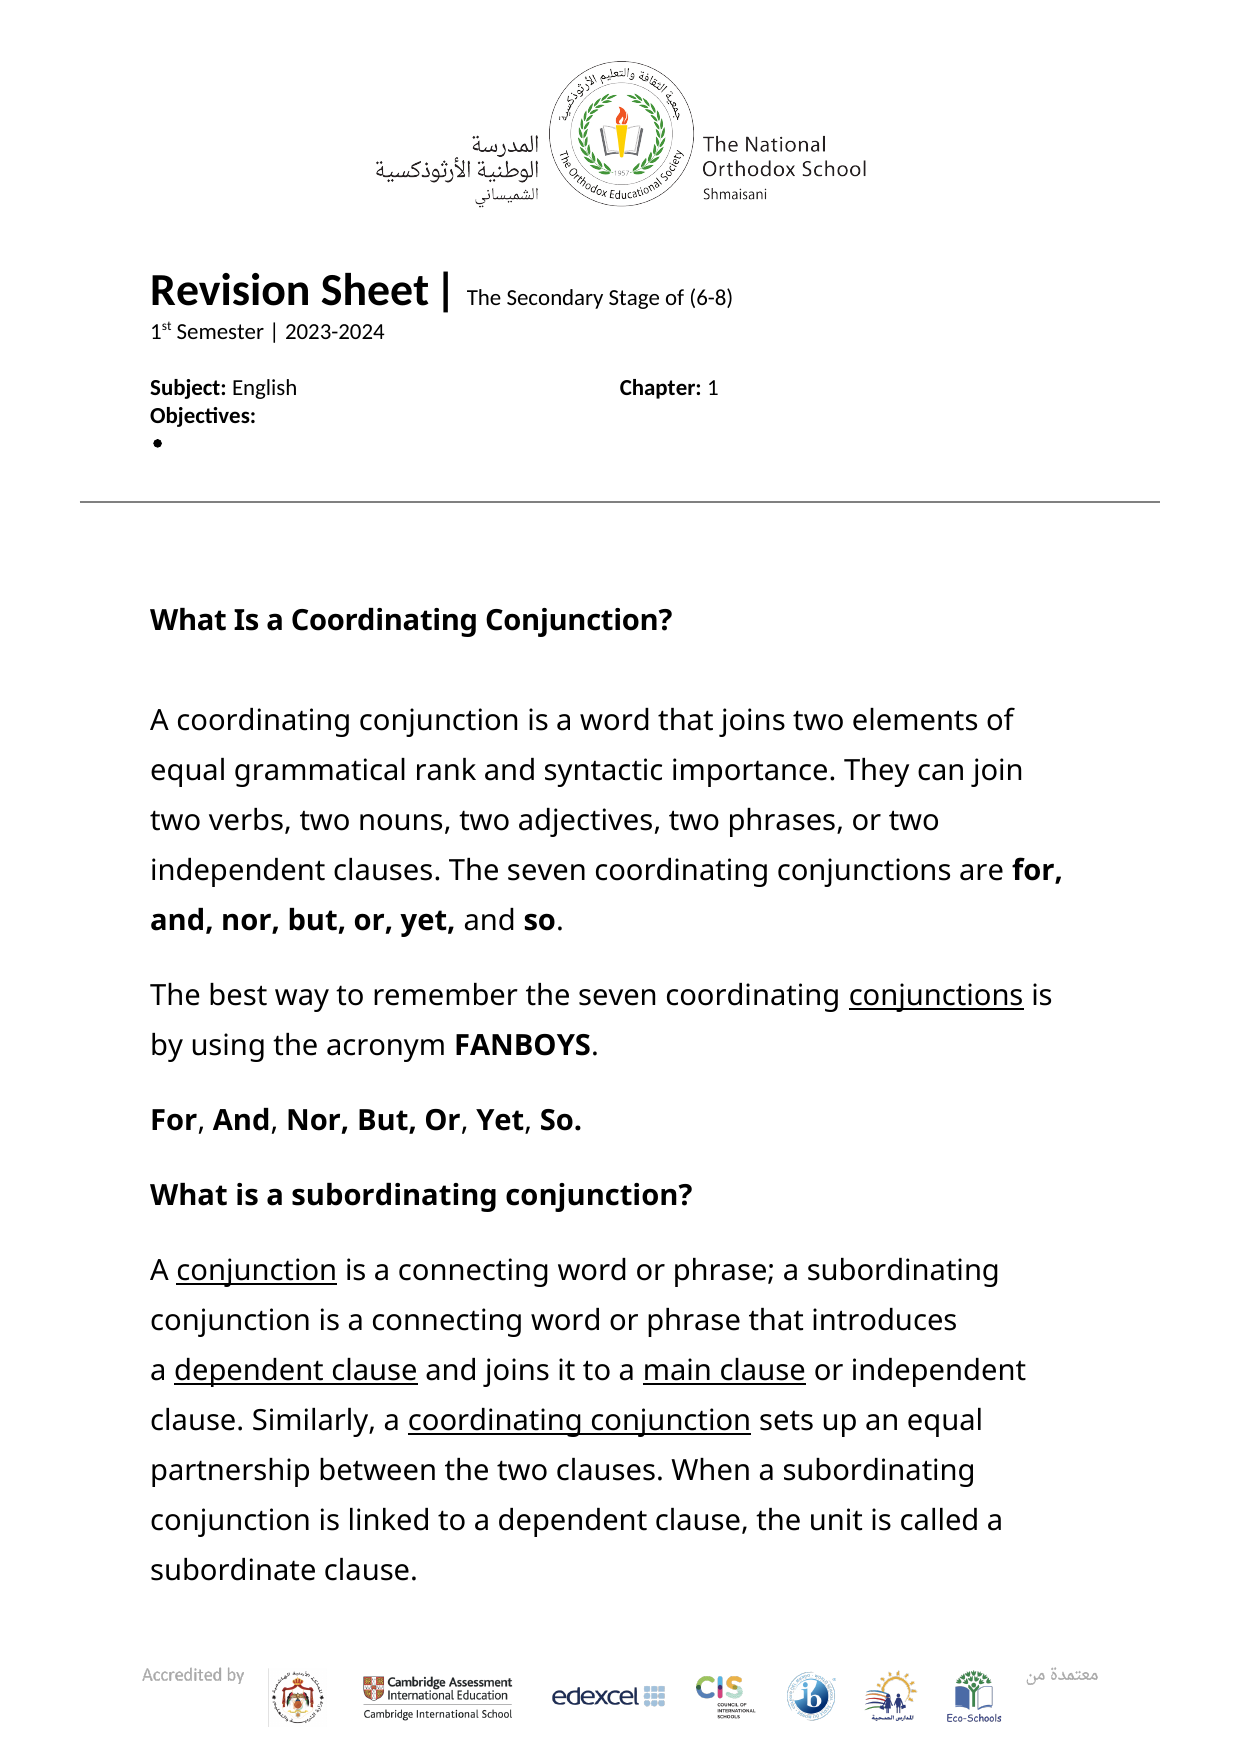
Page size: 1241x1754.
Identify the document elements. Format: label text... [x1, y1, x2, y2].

table_header Chapter: 1 [608, 373, 1078, 401]
picture [280, 2, 960, 261]
text A conjunction is a connecting word or phrase; a subordinating conjunction is a connecting word or phrase that introduces a dependent clause and joins it to a main clause or independent clause. Similarly, a coordinating conjunction sets up an equal partnership between the two clauses. When a subordinating conjunction is linked to a dependent clause, the unit is called a subordinate clause. [150, 1239, 1090, 1589]
picture [127, 1649, 1113, 1739]
table_cell Objectives: [139, 401, 1078, 474]
text What is a subordinating conjunction? [150, 1164, 1090, 1214]
text 1st Semester | 2023-2024 [150, 317, 1090, 345]
text Revision Sheet | The Secondary Stage of (6-8) [150, 261, 1090, 317]
text What Is a Coordinating Conjunction? [150, 555, 1090, 639]
table_header Subject: English [139, 373, 608, 401]
text For, And, Nor, But, Or, Yet, So. [150, 1089, 1090, 1139]
text A coordinating conjunction is a word that joins two elements of equal grammatical rank and syntactic importance. They can join two verbs, two nouns, two adjectives, two phrases, or two independent clauses. The seven coordinating conjunctions are for, and, nor, but, or, yet, and so. [150, 689, 1090, 939]
text The best way to remember the seven coordinating conjunctions is by using the acronym FANBOYS. [150, 964, 1090, 1064]
